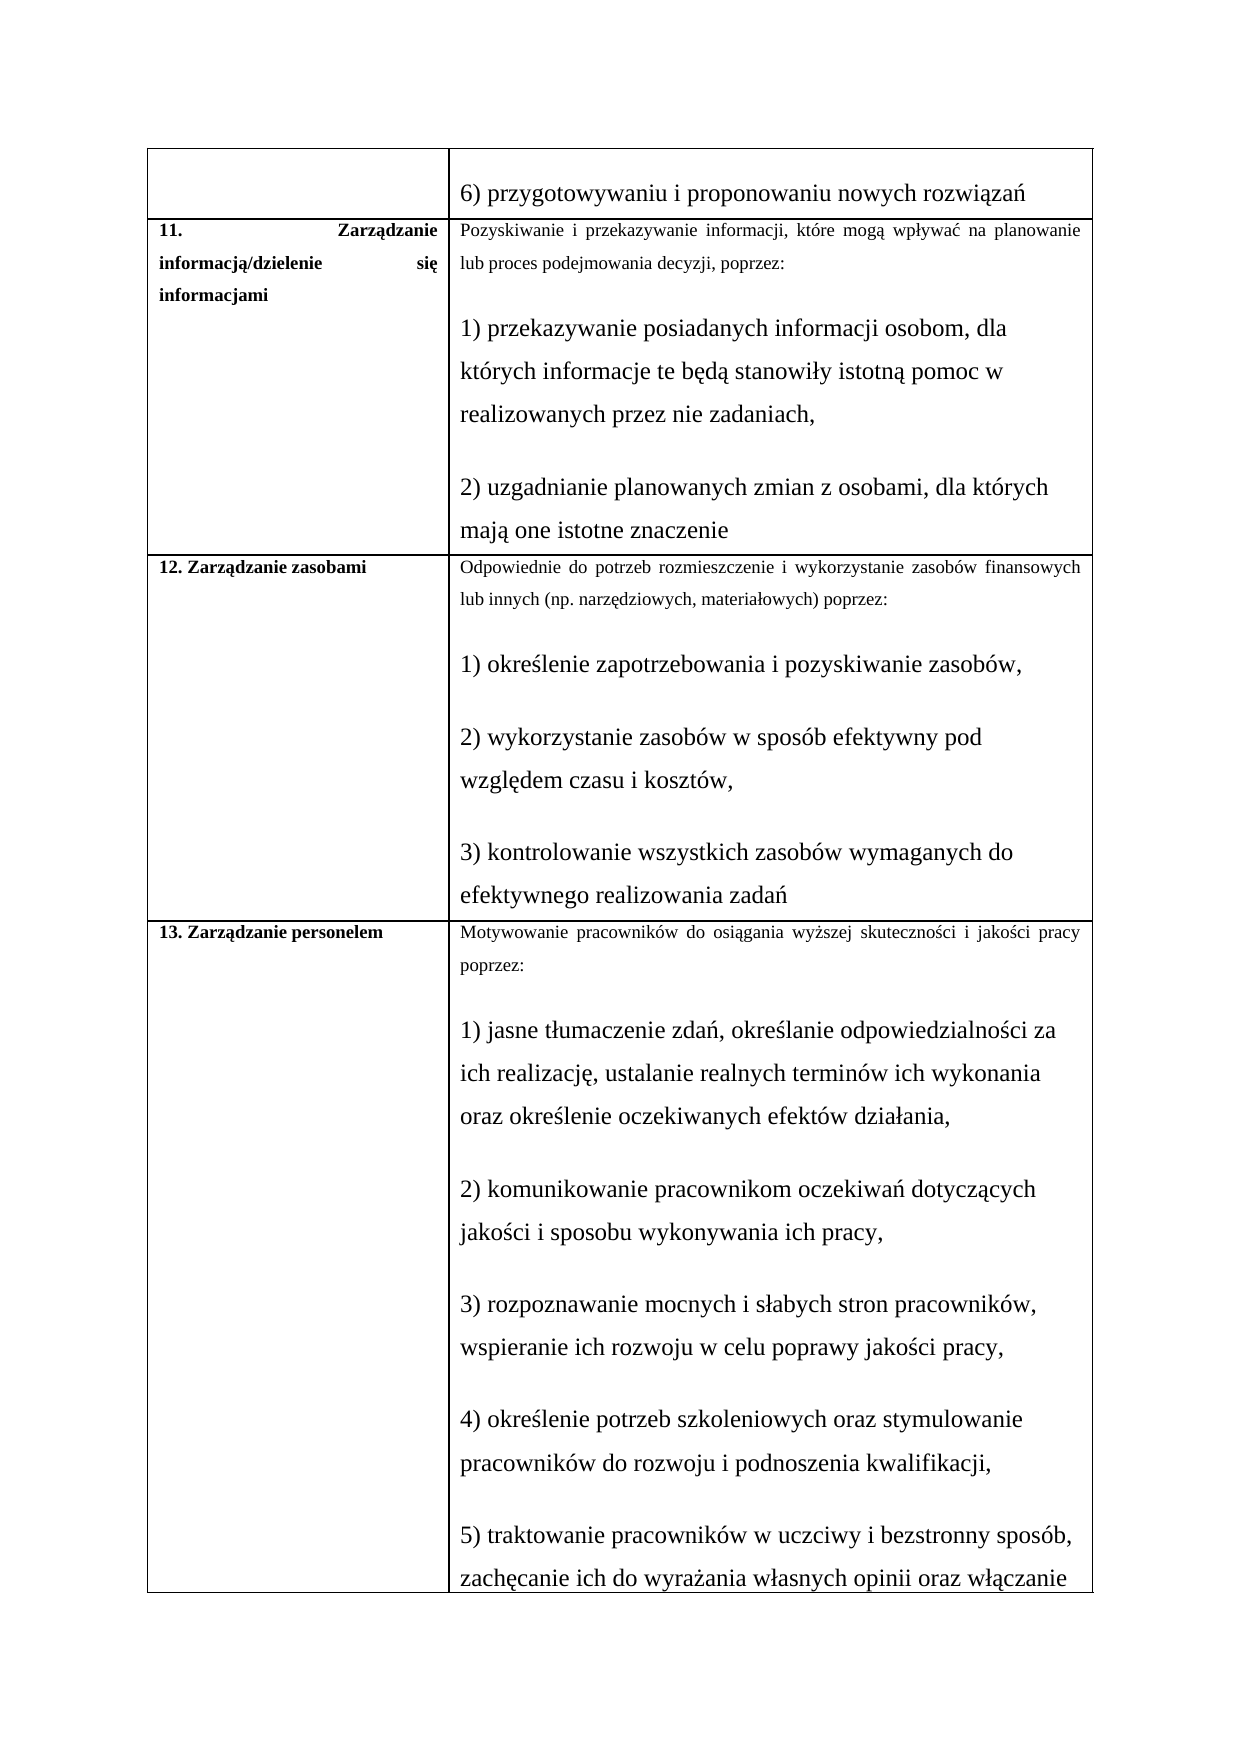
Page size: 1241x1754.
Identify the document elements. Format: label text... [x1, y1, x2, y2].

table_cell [450, 149, 1092, 218]
table_cell Pozyskiwanie i przekazywanie informacji, które mogą wpływać na planowanie lub proces podejmowania decyzji, poprzez: 1) przekazywanie posiadanych informacji osobom, dla których informacje te będą stanowiły istotną pomoc w realizowanych przez nie zadaniach, 2) uzgadnianie planowanych zmian z osobami, dla których mają one istotne znaczenie [450, 220, 1092, 554]
table_cell Odpowiednie do potrzeb rozmieszczenie i wykorzystanie zasobów finansowych lub innych (np. narzędziowych, materiałowych) poprzez: 1) określenie zapotrzebowania i pozyskiwanie zasobów, 2) wykorzystanie zasobów w sposób efektywny pod względem czasu i kosztów, 3) kontrolowanie wszystkich zasobów wymaganych do efektywnego realizowania zadań [450, 556, 1092, 920]
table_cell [148, 922, 448, 1592]
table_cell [148, 149, 448, 218]
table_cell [450, 922, 1092, 1592]
table_cell 12. Zarządzanie zasobami [148, 556, 448, 920]
table_cell 11. Zarządzanie informacją/dzielenie się informacjami [148, 220, 448, 554]
